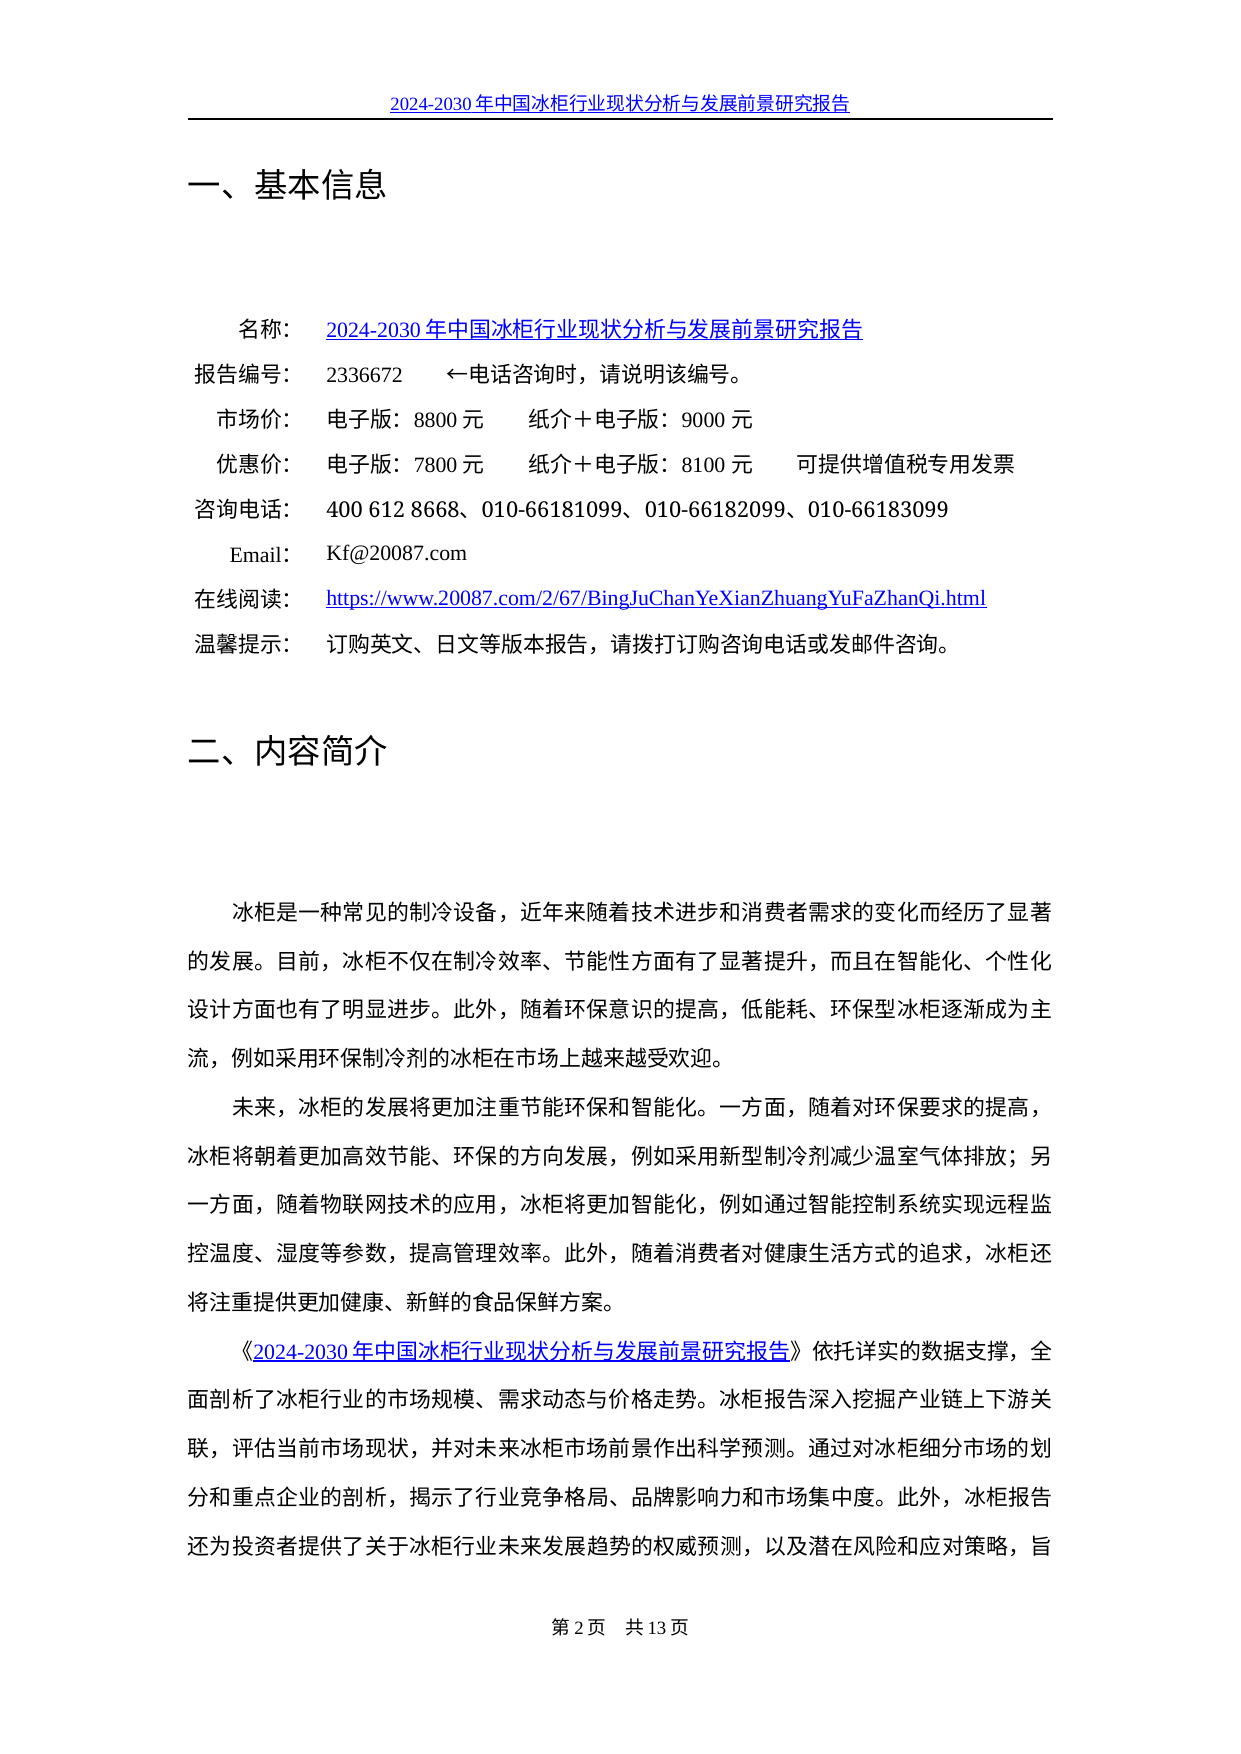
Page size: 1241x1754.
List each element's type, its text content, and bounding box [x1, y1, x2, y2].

table_cell 温馨提示： [167, 627, 315, 672]
table_cell 市场价： [167, 402, 315, 447]
table_cell 2336672 ←电话咨询时，请说明该编号。 [315, 357, 1073, 402]
table_cell 电子版：7800 元 纸介＋电子版：8100 元 可提供增值税专用发票 [315, 447, 1073, 492]
table_cell 在线阅读： [167, 582, 315, 627]
table_cell 订购英文、日文等版本报告，请拨打订购咨询电话或发邮件咨询。 [315, 627, 1073, 672]
table_cell 400 612 8668、010-66181099、010-66182099、010-66183099 [315, 492, 1073, 537]
table_cell 优惠价： [167, 447, 315, 492]
table_cell 电子版：8800 元 纸介＋电子版：9000 元 [315, 402, 1073, 447]
table_cell Email： [167, 537, 315, 582]
table_header 2024-2030年中国冰柜行业现状分析与发展前景研究报告 [315, 312, 1073, 357]
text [187, 894, 1053, 1561]
table_cell 咨询电话： [167, 492, 315, 537]
title 二、内容简介 [187, 717, 1053, 782]
table_cell Kf@20087.com [315, 537, 1073, 582]
title 一、基本信息 [187, 150, 1053, 215]
table_header 名称： [167, 312, 315, 357]
table_cell [315, 582, 1073, 627]
table_cell 报告编号： [167, 357, 315, 402]
